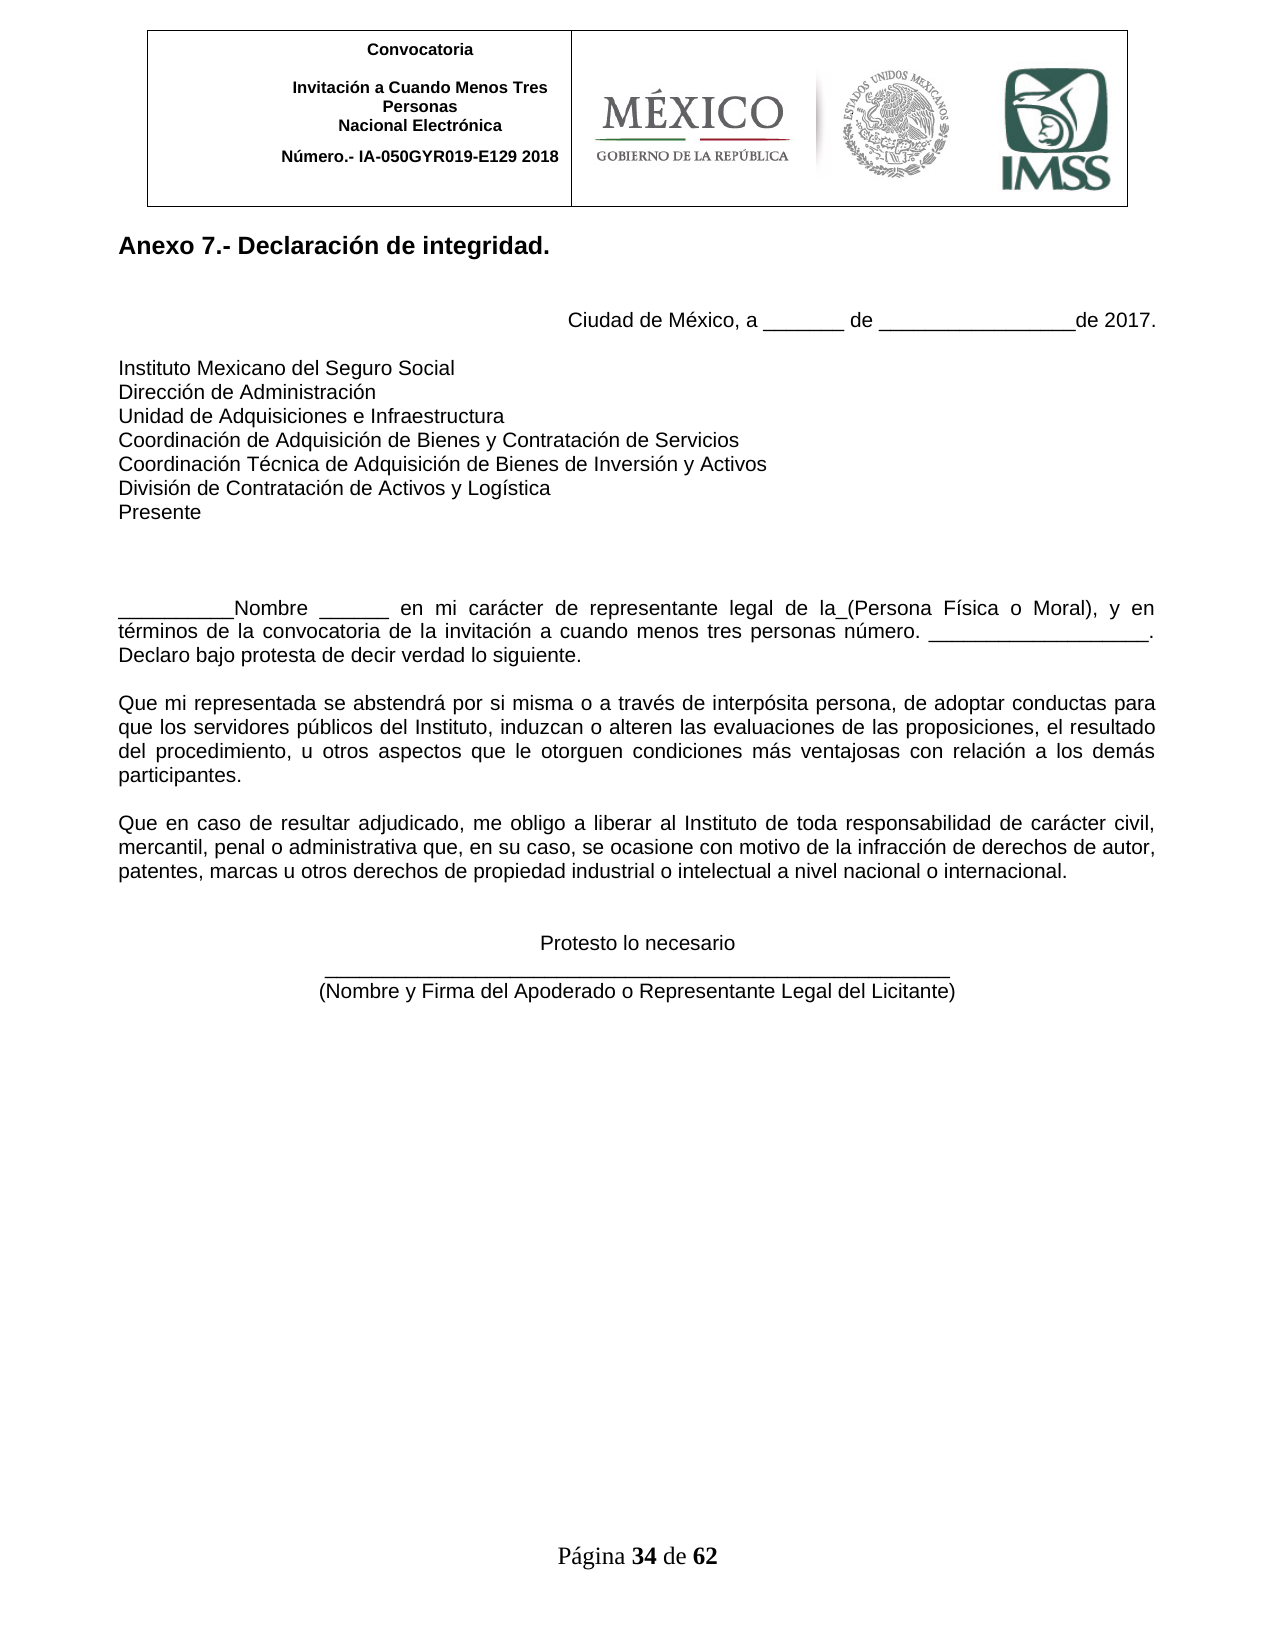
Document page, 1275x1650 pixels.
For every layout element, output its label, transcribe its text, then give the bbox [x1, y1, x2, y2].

text Que mi representada se abstendrá por si misma o a través de interpósita persona, de adoptar conductas para que los servidores públicos del Instituto, induzcan o alteren las evaluaciones de las proposiciones, el resultado del procedimiento, u otros aspectos que le otorguen condiciones más ventajosas con relación a los demás participantes. [118, 691, 1157, 787]
text Dirección de Administración [118, 380, 1157, 404]
text Que en caso de resultar adjudicado, me obligo a liberar al Instituto de toda responsabilidad de carácter civil, mercantil, penal o administrativa que, en su caso, se ocasione con motivo de la infracción de derechos de autor, patentes, marcas u otros derechos de propiedad industrial o intelectual a nivel nacional o internacional. [118, 811, 1157, 883]
text (Nombre y Firma del Apoderado o Representante Legal del Licitante) [118, 979, 1157, 1003]
picture [997, 58, 1112, 197]
text Ciudad de México, a _______ de _________________de 2017. [118, 308, 1157, 332]
text Unidad de Adquisiciones e Infraestructura [118, 404, 1157, 428]
text ______________________________________________________ [118, 955, 1157, 979]
text Instituto Mexicano del Seguro Social [118, 356, 1157, 380]
text Coordinación de Adquisición de Bienes y Contratación de Servicios [118, 428, 1157, 452]
text __________Nombre ______ en mi carácter de representante legal de la_(Persona Física o Moral), y en términos de la convocatoria de la invitación a cuando menos tres personas número. ___________________. Declaro bajo protesta de decir verdad lo siguiente. [118, 595, 1157, 667]
subtitle Anexo 7.- Declaración de integridad. [118, 231, 1157, 260]
picture [593, 57, 953, 189]
text Presente [118, 499, 1157, 523]
text Protesto lo necesario [118, 931, 1157, 955]
text División de Contratación de Activos y Logística [118, 476, 1157, 499]
text Coordinación Técnica de Adquisición de Bienes de Inversión y Activos [118, 452, 1157, 476]
